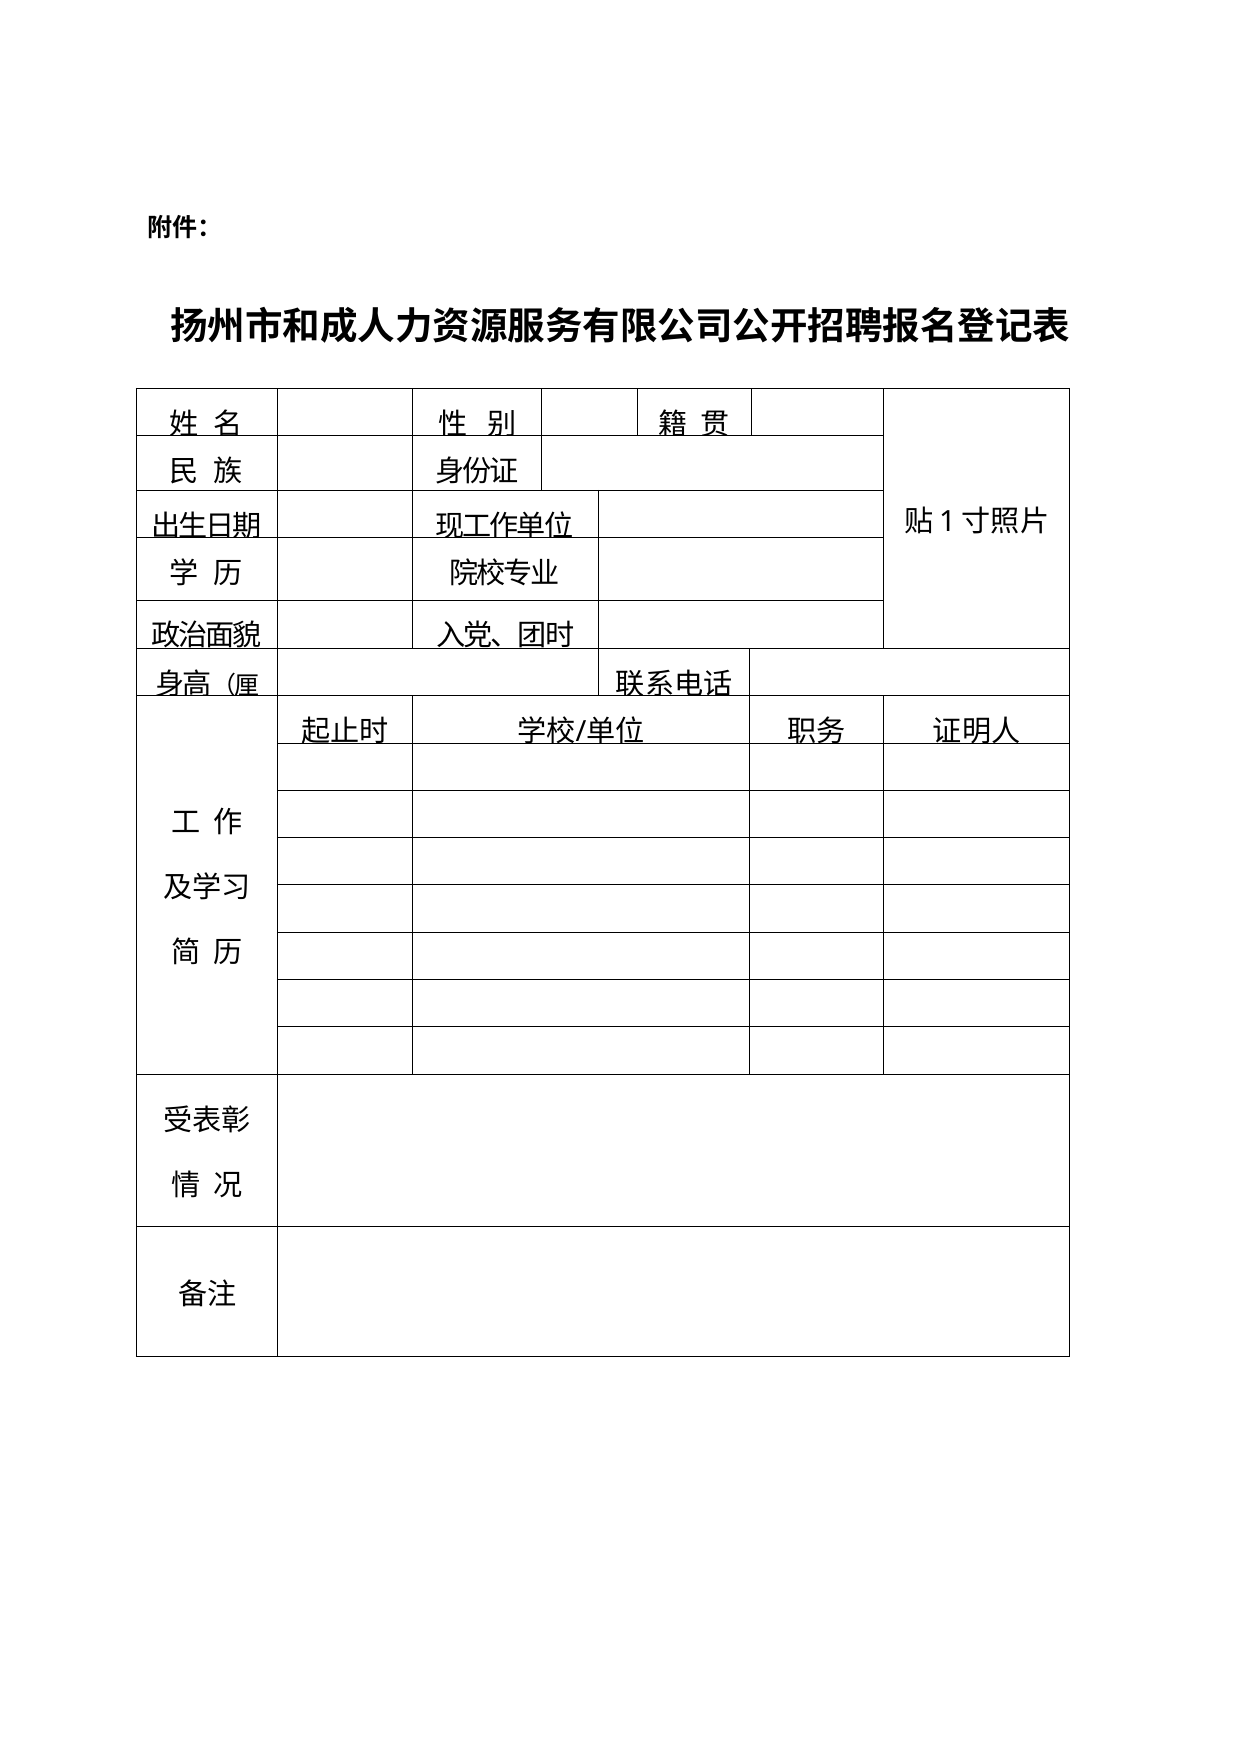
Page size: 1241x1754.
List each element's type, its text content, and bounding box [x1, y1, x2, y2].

table_cell [278, 649, 598, 695]
table_cell [278, 933, 412, 979]
table_cell [750, 1027, 883, 1073]
table_cell [278, 491, 412, 537]
table_cell [413, 838, 749, 884]
table_cell 职务 [750, 696, 883, 742]
table_cell 出生日期 [137, 491, 277, 537]
table_cell [278, 744, 412, 790]
table_cell [884, 885, 1069, 932]
table_cell [278, 885, 412, 932]
table_cell 学校/单位 [413, 696, 749, 742]
table_header 贴1寸照片 [884, 389, 1069, 648]
table_cell [413, 744, 749, 790]
table_cell [278, 538, 412, 599]
table_cell [413, 980, 749, 1026]
table_cell [750, 933, 883, 979]
table_cell 现工作单位 [413, 491, 598, 537]
table_header [278, 389, 412, 435]
table_cell [750, 885, 883, 932]
text 附件： [148, 193, 1092, 258]
table_cell [413, 933, 749, 979]
table_cell [884, 744, 1069, 790]
table_cell [413, 791, 749, 837]
table_cell [599, 491, 883, 537]
table_cell [750, 649, 1069, 695]
table_cell 联系电话 [599, 649, 749, 695]
table_cell 身高（厘米） [137, 649, 277, 695]
table_cell [278, 838, 412, 884]
table_cell [884, 980, 1069, 1026]
table_cell 证明人 [884, 696, 1069, 742]
table_cell [278, 791, 412, 837]
table_header 性 别 [413, 389, 541, 435]
table_cell [750, 838, 883, 884]
table_cell [278, 601, 412, 648]
table_cell [278, 1027, 412, 1073]
table_cell 学 历 [137, 538, 277, 599]
table_cell 工 作 及学习 简 历 [137, 696, 277, 1073]
table_cell [750, 980, 883, 1026]
table_cell [884, 1027, 1069, 1073]
table_cell [599, 538, 883, 599]
table_cell [278, 980, 412, 1026]
table_cell [278, 1227, 1069, 1356]
table_cell [278, 1075, 1069, 1226]
table_cell 身份证号 [413, 436, 541, 490]
table_cell [599, 601, 883, 648]
table_cell [278, 436, 412, 490]
table_header [752, 389, 883, 435]
table_cell [750, 744, 883, 790]
table_cell [884, 791, 1069, 837]
table_cell 入党、团时间 [413, 601, 598, 648]
table_header 籍 贯 [638, 389, 751, 435]
table_cell 受表彰 情 况 [137, 1075, 277, 1226]
table_cell [542, 436, 883, 490]
table_cell 民 族 [137, 436, 277, 490]
table_cell 起止时间 [278, 696, 412, 742]
table_cell [884, 838, 1069, 884]
table_cell 院校专业 [413, 538, 598, 599]
table_cell [750, 791, 883, 837]
table_header [542, 389, 637, 435]
table_cell [413, 1027, 749, 1073]
table_cell 政治面貌 [137, 601, 277, 648]
table_cell 备注 [137, 1227, 277, 1356]
table_cell [884, 933, 1069, 979]
table_header 姓 名 [137, 389, 277, 435]
text 扬州市和成人力资源服务有限公司公开招聘报名登记表 [148, 290, 1092, 355]
table_cell [413, 885, 749, 932]
